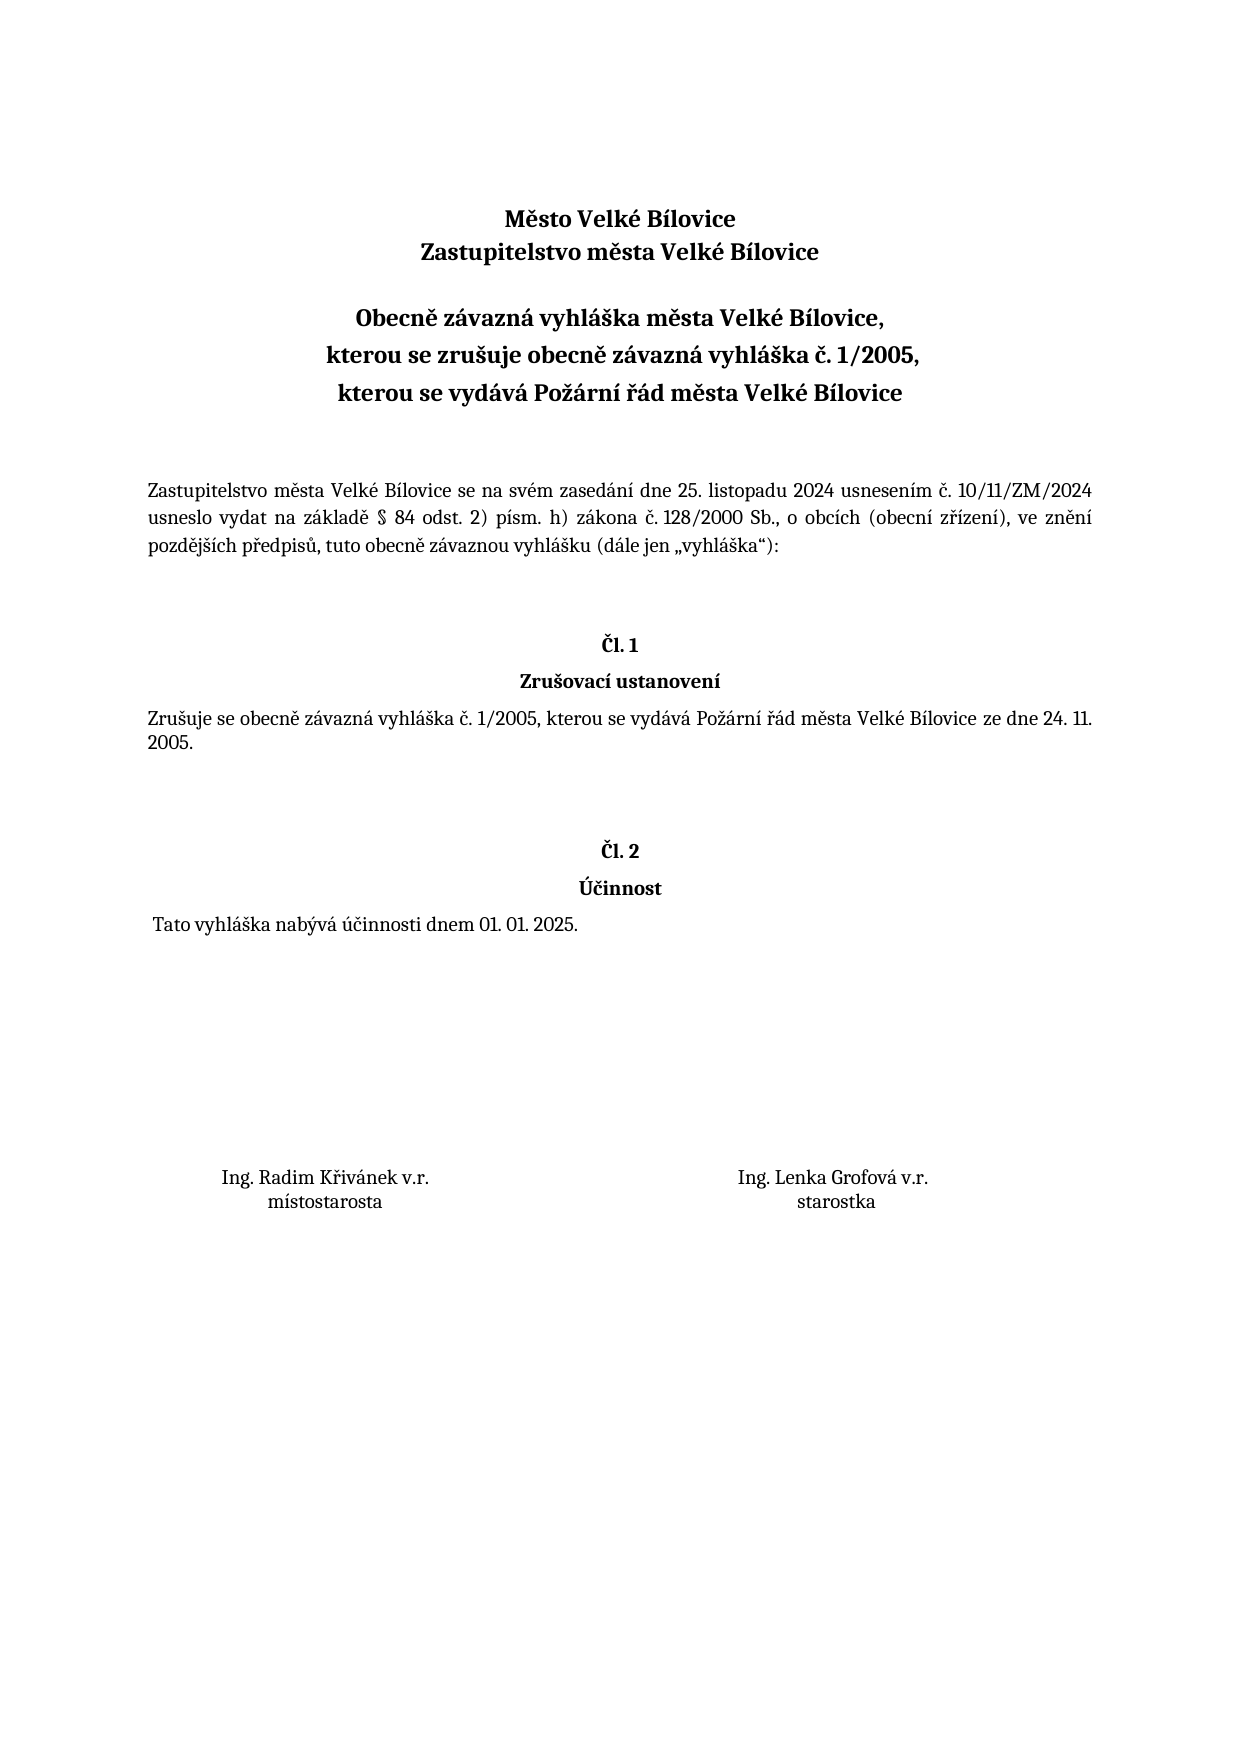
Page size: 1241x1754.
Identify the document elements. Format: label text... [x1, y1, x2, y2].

text místostarosta starostka [221, 1190, 1093, 1214]
text Čl. 1 [148, 634, 1093, 658]
text Zrušovací ustanovení [148, 670, 1093, 694]
text kterou se vydává Požární řád města Velké Bílovice [148, 379, 1093, 407]
text Zrušuje se obecně závazná vyhláška č. 1/2005, kterou se vydává Požární řád města Velké Bílovice ze dne 24. 11. 2005. [148, 707, 1093, 754]
text Čl. 2 [148, 840, 1093, 864]
text Obecně závazná vyhláška města Velké Bílovice, [148, 304, 1093, 333]
text Město Velké Bílovice [148, 205, 1093, 234]
text Tato vyhláška nabývá účinnosti dnem 01. 01. 2025. [148, 913, 1093, 937]
text Zastupitelstvo města Velké Bílovice [148, 238, 1093, 267]
text Zastupitelstvo města Velké Bílovice se na svém zasedání dne 25. listopadu 2024 usnesením č. 10/11/ZM/2024 usneslo vydat na základě § 84 odst. 2) písm. h) zákona č. 128/2000 Sb., o obcích (obecní zřízení), ve znění pozdějších předpisů, tuto obecně závaznou vyhlášku (dále jen „vyhláška“): [148, 478, 1092, 557]
text kterou se zrušuje obecně závazná vyhláška č. 1/2005, [148, 341, 1093, 370]
text Účinnost [148, 876, 1093, 900]
text Ing. Radim Křivánek v.r. Ing. Lenka Grofová v.r. [148, 1166, 1093, 1190]
